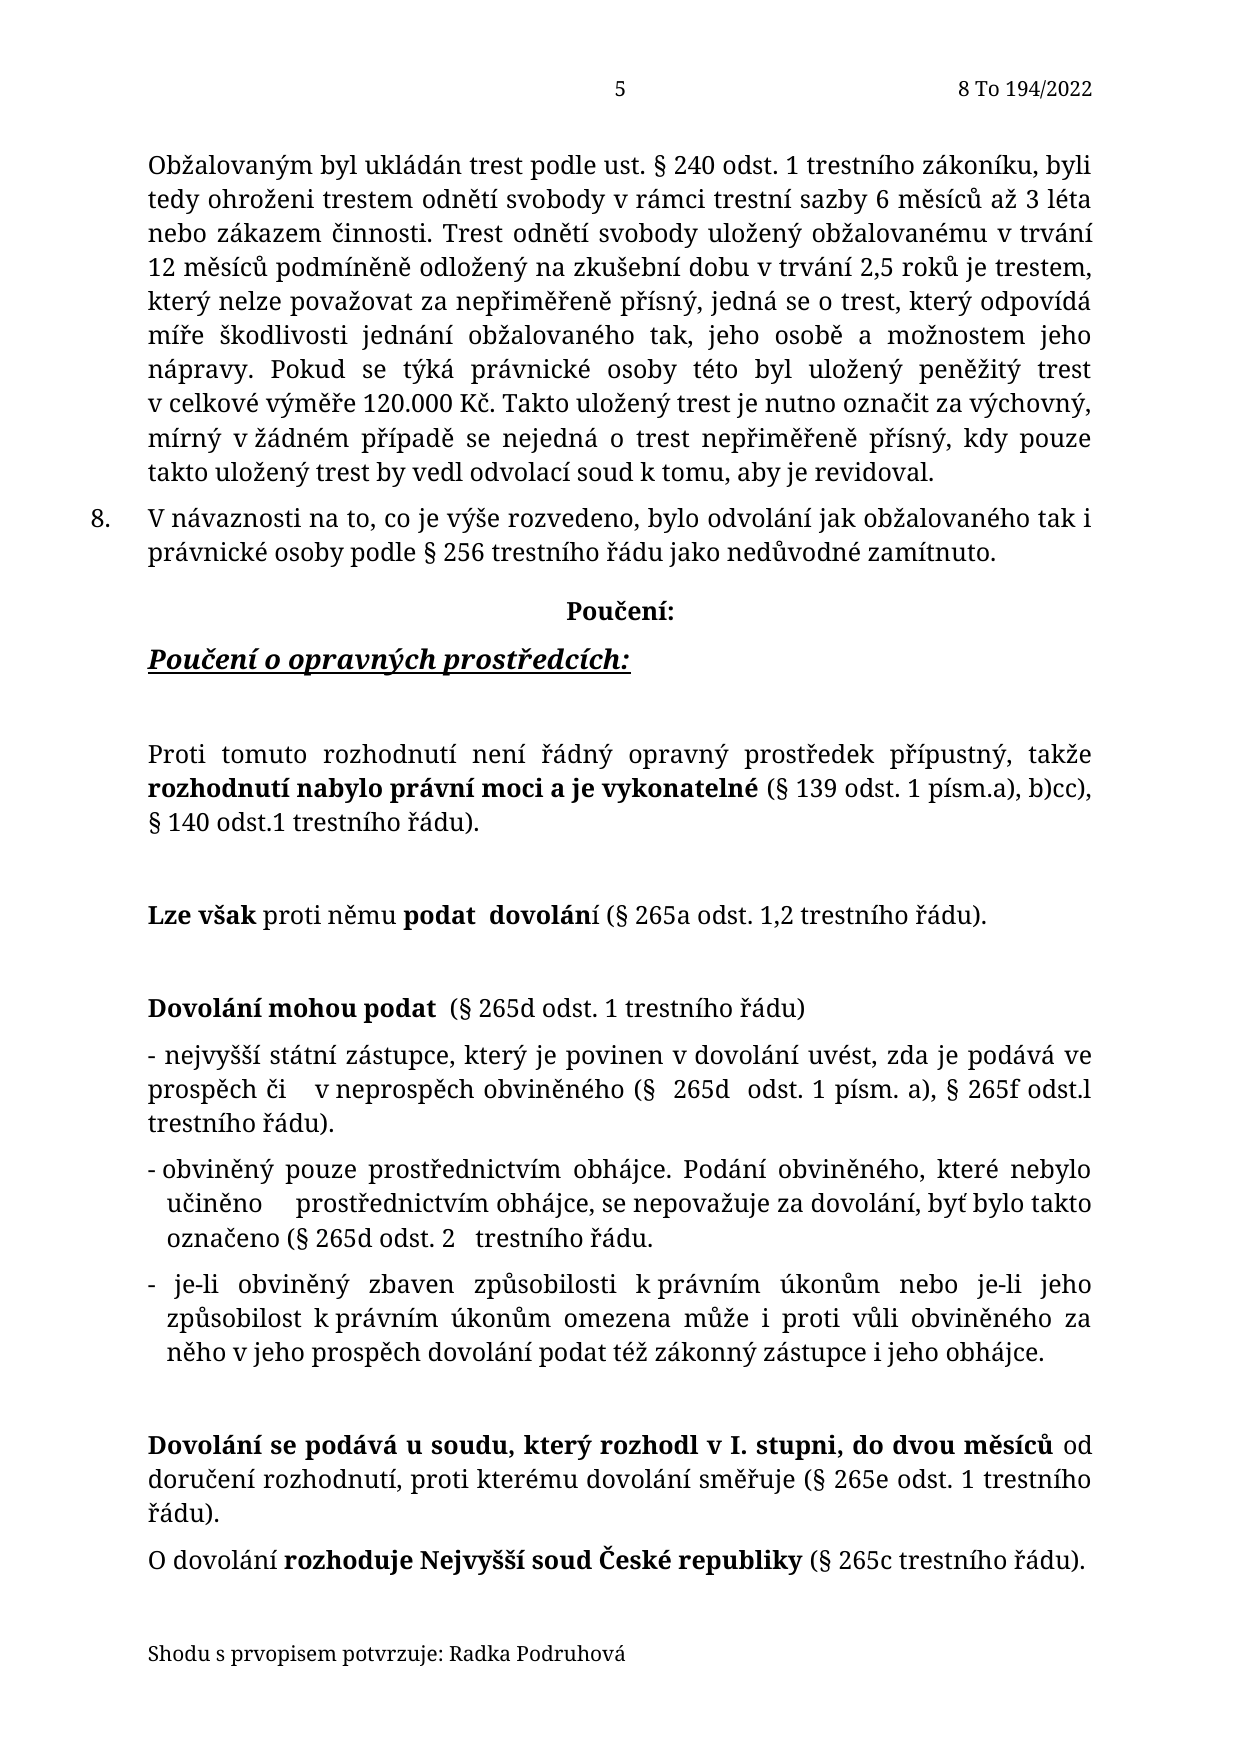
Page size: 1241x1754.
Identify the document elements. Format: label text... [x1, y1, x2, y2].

text Dovolání mohou podat (§ 265d odst. 1 trestního řádu) [148, 991, 1092, 1025]
text Dovolání se podává u soudu, který rozhodl v I. stupni, do dvou měsíců od doručení rozhodnutí, proti kterému dovolání směřuje (§ 265e odst. 1 trestního řádu). [148, 1428, 1092, 1530]
text - nejvyšší státní zástupce, který je povinen v dovolání uvést, zda je podává ve prospěch či v neprospěch obviněného (§ 265d odst. 1 písm. a), § 265f odst.l trestního řádu). [148, 1037, 1092, 1139]
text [111, 148, 1092, 488]
text V návaznosti na to, co je výše rozvedeno, bylo odvolání jak obžalovaného tak i právnické osoby podle § 256 trestního řádu jako nedůvodné zamítnuto. [111, 501, 1092, 569]
text - je-li obviněný zbaven způsobilosti k právním úkonům nebo je-li jeho způsobilost k právním úkonům omezena může i proti vůli obviněného za něho v jeho prospěch dovolání podat též zákonný zástupce i jeho obhájce. [148, 1267, 1092, 1369]
text Poučení o opravných prostředcích: [148, 641, 1092, 677]
text O dovolání rozhoduje Nejvyšší soud České republiky (§ 265c trestního řádu). [148, 1543, 1092, 1577]
text Proti tomuto rozhodnutí není řádný opravný prostředek přípustný, takže rozhodnutí nabylo právní moci a je vykonatelné (§ 139 odst. 1 písm.a), b)cc), § 140 odst.1 trestního řádu). [148, 736, 1092, 839]
text Lze však proti němu podat dovolání (§ 265a odst. 1,2 trestního řádu). [148, 898, 1092, 932]
text - obviněný pouze prostřednictvím obhájce. Podání obviněného, které nebylo učiněno prostřednictvím obhájce, se nepovažuje za dovolání, byť bylo takto označeno (§ 265d odst. 2 trestního řádu. [148, 1152, 1092, 1254]
text Poučení: [148, 594, 1092, 628]
